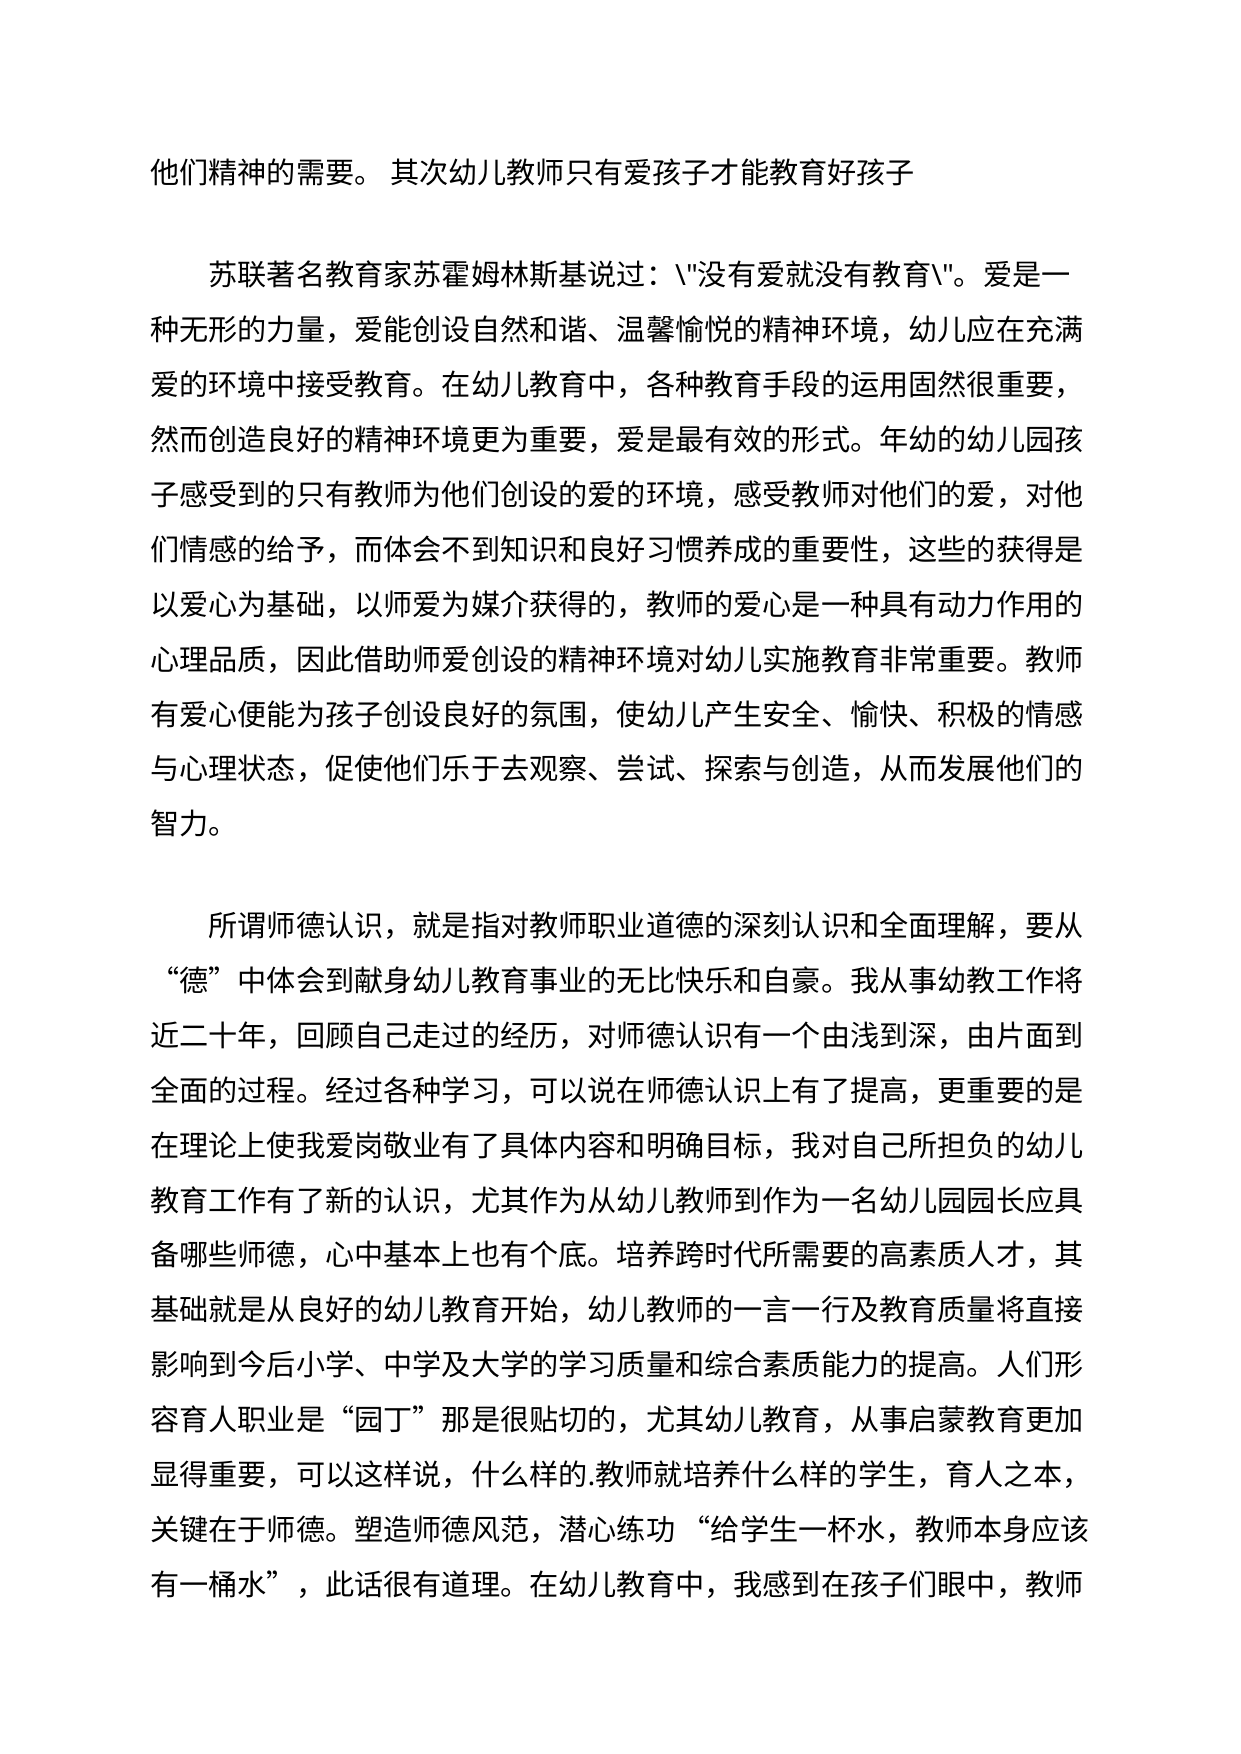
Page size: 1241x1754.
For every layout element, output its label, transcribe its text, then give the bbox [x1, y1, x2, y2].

text 苏联著名教育家苏霍姆林斯基说过：\"没有爱就没有教育\"。爱是一种无形的力量，爱能创设自然和谐、温馨愉悦的精神环境，幼儿应在充满爱的环境中接受教育。在幼儿教育中，各种教育手段的运用固然很重要，然而创造良好的精神环境更为重要，爱是最有效的形式。年幼的幼儿园孩子感受到的只有教师为他们创设的爱的环境，感受教师对他们的爱，对他们情感的给予，而体会不到知识和良好习惯养成的重要性，这些的获得是以爱心为基础，以师爱为媒介获得的，教师的爱心是一种具有动力作用的心理品质，因此借助师爱创设的精神环境对幼儿实施教育非常重要。教师有爱心便能为孩子创设良好的氛围，使幼儿产生安全、愉快、积极的情感与心理状态，促使他们乐于去观察、尝试、探索与创造，从而发展他们的智力。 [150, 252, 1090, 843]
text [150, 150, 1090, 192]
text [150, 903, 1090, 1604]
